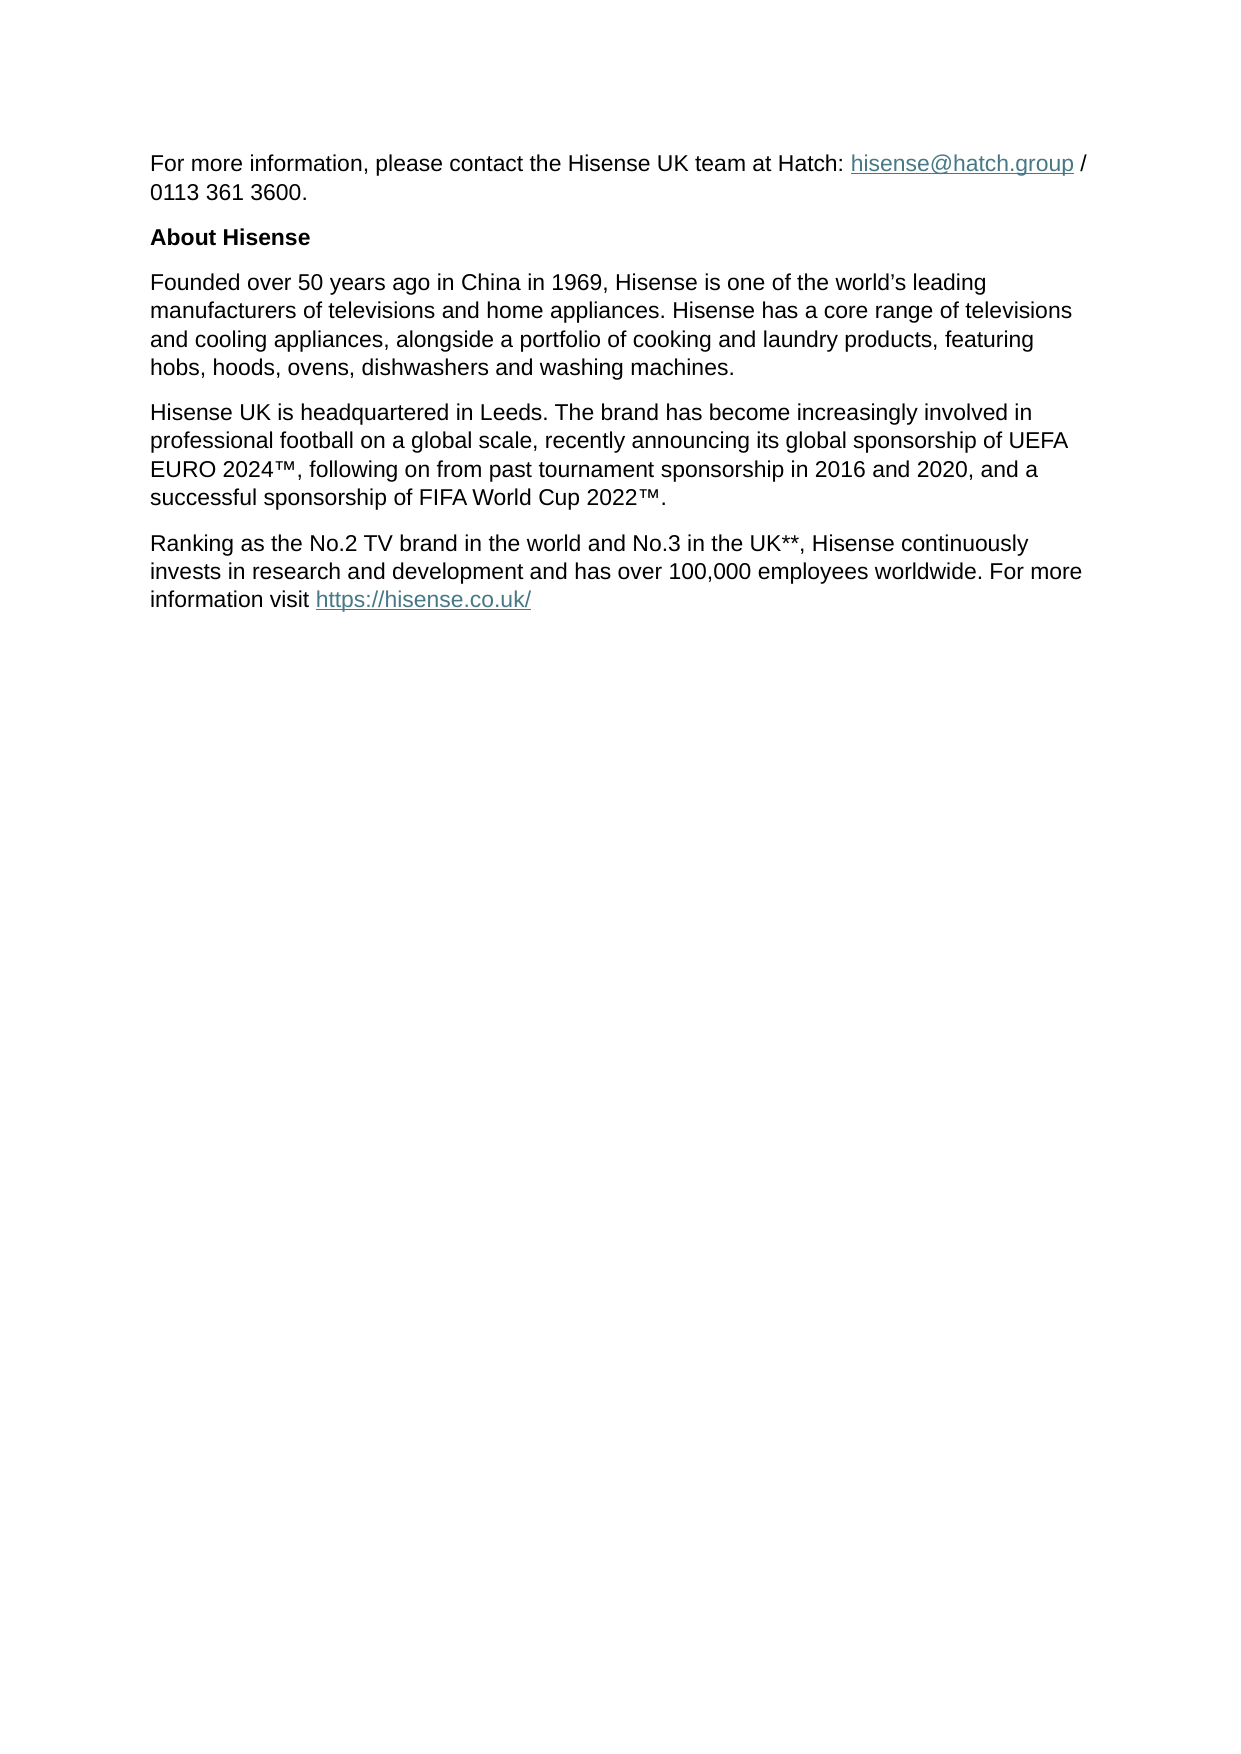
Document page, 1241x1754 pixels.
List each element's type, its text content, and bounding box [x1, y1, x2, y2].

text Ranking as the No.2 TV brand in the world and No.3 in the UK**, Hisense continuously invests in research and development and has over 100,000 employees worldwide. For more information visit https://hisense.co.uk/ [150, 529, 1090, 613]
text Founded over 50 years ago in China in 1969, Hisense is one of the world’s leading manufacturers of televisions and home appliances. Hisense has a core range of televisions and cooling appliances, alongside a portfolio of cooking and laundry products, featuring hobs, hoods, ovens, dishwashers and washing machines. [150, 269, 1090, 380]
text About Hisense [150, 223, 1090, 250]
text Hisense UK is headquartered in Leeds. The brand has become increasingly involved in professional football on a global scale, recently announcing its global sponsorship of UEFA EURO 2024™, following on from past tournament sponsorship in 2016 and 2020, and a successful sponsorship of FIFA World Cup 2022™. [150, 399, 1090, 511]
text For more information, please contact the Hisense UK team at Hatch: hisense@hatch.group / 0113 361 3600. [150, 150, 1090, 205]
